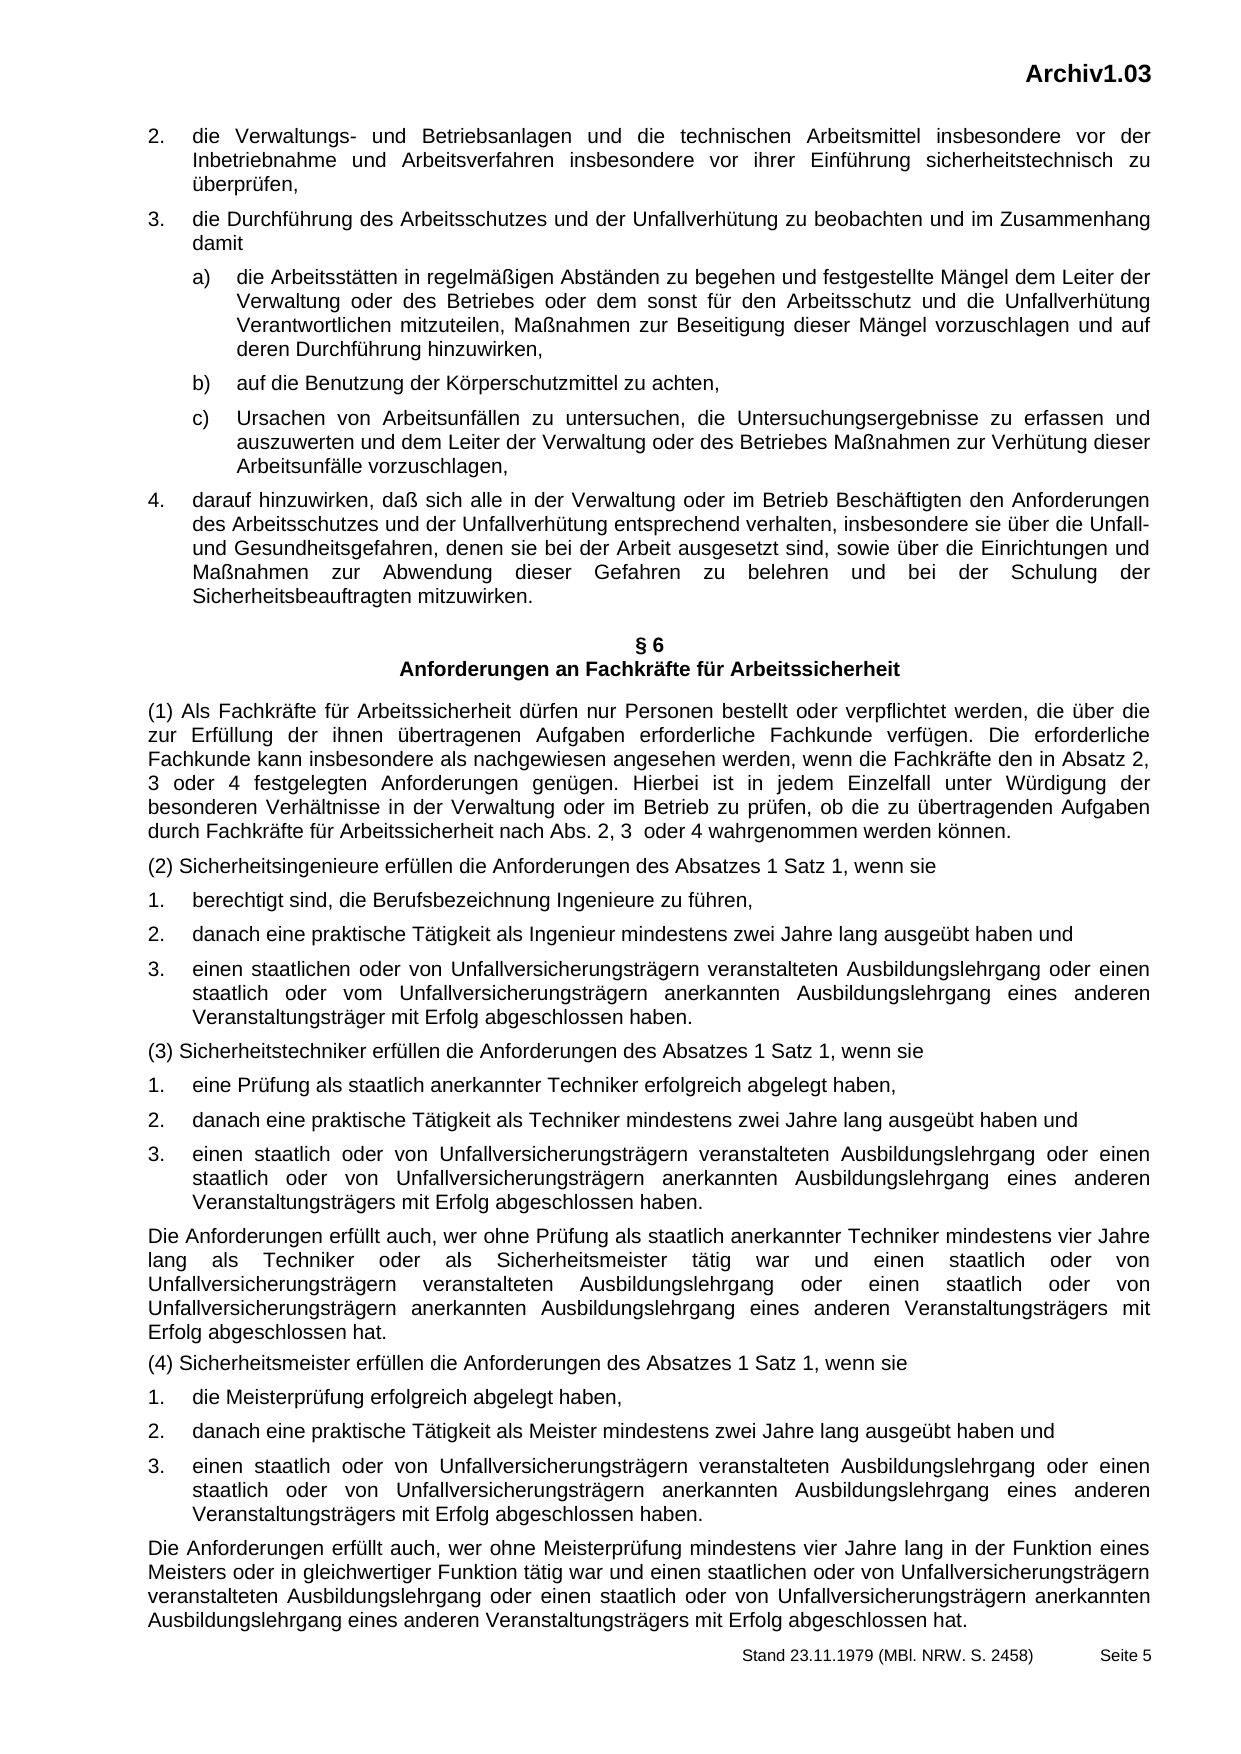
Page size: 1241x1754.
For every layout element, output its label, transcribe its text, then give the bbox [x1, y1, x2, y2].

text 3. die Durchführung des Arbeitsschutzes und der Unfallverhütung zu beobachten und im Zusammenhang damit [148, 207, 1152, 254]
text 3. einen staatlich oder von Unfallversicherungsträgern veranstalteten Ausbildungslehrgang oder einen staatlich oder von Unfallversicherungsträgern anerkannten Ausbildungslehrgang eines anderen Veranstaltungsträgers mit Erfolg abgeschlossen haben. [148, 1142, 1152, 1214]
text 2. danach eine praktische Tätigkeit als Ingenieur mindestens zwei Jahre lang ausgeübt haben und [148, 922, 1152, 946]
text a) die Arbeitsstätten in regelmäßigen Abständen zu begehen und festgestellte Mängel dem Leiter der Verwaltung oder des Betriebes oder dem sonst für den Arbeitsschutz und die Unfallverhütung Verantwortlichen mitzuteilen, Maßnahmen zur Beseitigung dieser Mängel vorzuschlagen und auf deren Durchführung hinzuwirken, [192, 265, 1152, 361]
text (1) Als Fachkräfte für Arbeitssicherheit dürfen nur Personen bestellt oder verpflichtet werden, die über die zur Erfüllung der ihnen übertragenen Aufgaben erforderliche Fachkunde verfügen. Die erforderliche Fachkunde kann insbesondere als nachgewiesen angesehen werden, wenn die Fachkräfte den in Absatz 2, 3 oder 4 festgelegten Anforderungen genügen. Hierbei ist in jedem Einzelfall unter Würdigung der besonderen Verhältnisse in der Verwaltung oder im Betrieb zu prüfen, ob die zu übertragenden Aufgaben durch Fachkräfte für Arbeitssicherheit nach Abs. 2, 3 oder 4 wahrgenommen werden können. [148, 699, 1152, 843]
text 1. berechtigt sind, die Berufsbezeichnung Ingenieure zu führen, [148, 888, 1152, 912]
text Die Anforderungen erfüllt auch, wer ohne Prüfung als staatlich anerkannter Techniker mindestens vier Jahre lang als Techniker oder als Sicherheitsmeister tätig war und einen staatlich oder von Unfallversicherungsträgern veranstalteten Ausbildungslehrgang oder einen staatlich oder von Unfallversicherungsträgern anerkannten Ausbildungslehrgang eines anderen Veranstaltungsträgers mit Erfolg abgeschlossen hat. [148, 1224, 1152, 1344]
text b) auf die Benutzung der Körperschutzmittel zu achten, [192, 371, 1152, 395]
text 2. danach eine praktische Tätigkeit als Meister mindestens zwei Jahre lang ausgeübt haben und [148, 1419, 1152, 1443]
text 4. darauf hinzuwirken, daß sich alle in der Verwaltung oder im Betrieb Beschäftigten den Anforderungen des Arbeitsschutzes und der Unfallverhütung entsprechend verhalten, insbesondere sie über die Unfall- und Gesundheitsgefahren, denen sie bei der Arbeit ausgesetzt sind, sowie über die Einrichtungen und Maßnahmen zur Abwendung dieser Gefahren zu belehren und bei der Schulung der Sicherheitsbeauftragten mitzuwirken. [148, 488, 1152, 608]
text 3. einen staatlichen oder von Unfallversicherungsträgern veranstalteten Ausbildungslehrgang oder einen staatlich oder vom Unfallversicherungsträgern anerkannten Ausbildungslehrgang eines anderen Veranstaltungsträger mit Erfolg abgeschlossen haben. [148, 957, 1152, 1028]
text 1. eine Prüfung als staatlich anerkannter Techniker erfolgreich abgelegt haben, [148, 1073, 1152, 1097]
text Die Anforderungen erfüllt auch, wer ohne Meisterprüfung mindestens vier Jahre lang in der Funktion eines Meisters oder in gleichwertiger Funktion tätig war und einen staatlichen oder von Unfallversicherungsträgern veranstalteten Ausbildungslehrgang oder einen staatlich oder von Unfallversicherungsträgern anerkannten Ausbildungslehrgang eines anderen Veranstaltungsträgers mit Erfolg abgeschlossen hat. [148, 1536, 1152, 1632]
text (4) Sicherheitsmeister erfüllen die Anforderungen des Absatzes 1 Satz 1, wenn sie [148, 1350, 1152, 1374]
text (2) Sicherheitsingenieure erfüllen die Anforderungen des Absatzes 1 Satz 1, wenn sie [148, 853, 1152, 877]
text 1. die Meisterprüfung erfolgreich abgelegt haben, [148, 1385, 1152, 1409]
text 3. einen staatlich oder von Unfallversicherungsträgern veranstalteten Ausbildungslehrgang oder einen staatlich oder von Unfallversicherungsträgern anerkannten Ausbildungslehrgang eines anderen Veranstaltungsträgers mit Erfolg abgeschlossen haben. [148, 1453, 1152, 1525]
text 2. danach eine praktische Tätigkeit als Techniker mindestens zwei Jahre lang ausgeübt haben und [148, 1108, 1152, 1132]
text (3) Sicherheitstechniker erfüllen die Anforderungen des Absatzes 1 Satz 1, wenn sie [148, 1039, 1152, 1063]
text c) Ursachen von Arbeitsunfällen zu untersuchen, die Untersuchungsergebnisse zu erfassen und auszuwerten und dem Leiter der Verwaltung oder des Betriebes Maßnahmen zur Verhütung dieser Arbeitsunfälle vorzuschlagen, [192, 406, 1152, 477]
subtitle § 6 Anforderungen an Fachkräfte für Arbeitssicherheit [148, 633, 1152, 681]
text 2. die Verwaltungs- und Betriebsanlagen und die technischen Arbeitsmittel insbesondere vor der Inbetriebnahme und Arbeitsverfahren insbesondere vor ihrer Einführung sicherheitstechnisch zu überprüfen, [148, 124, 1152, 196]
